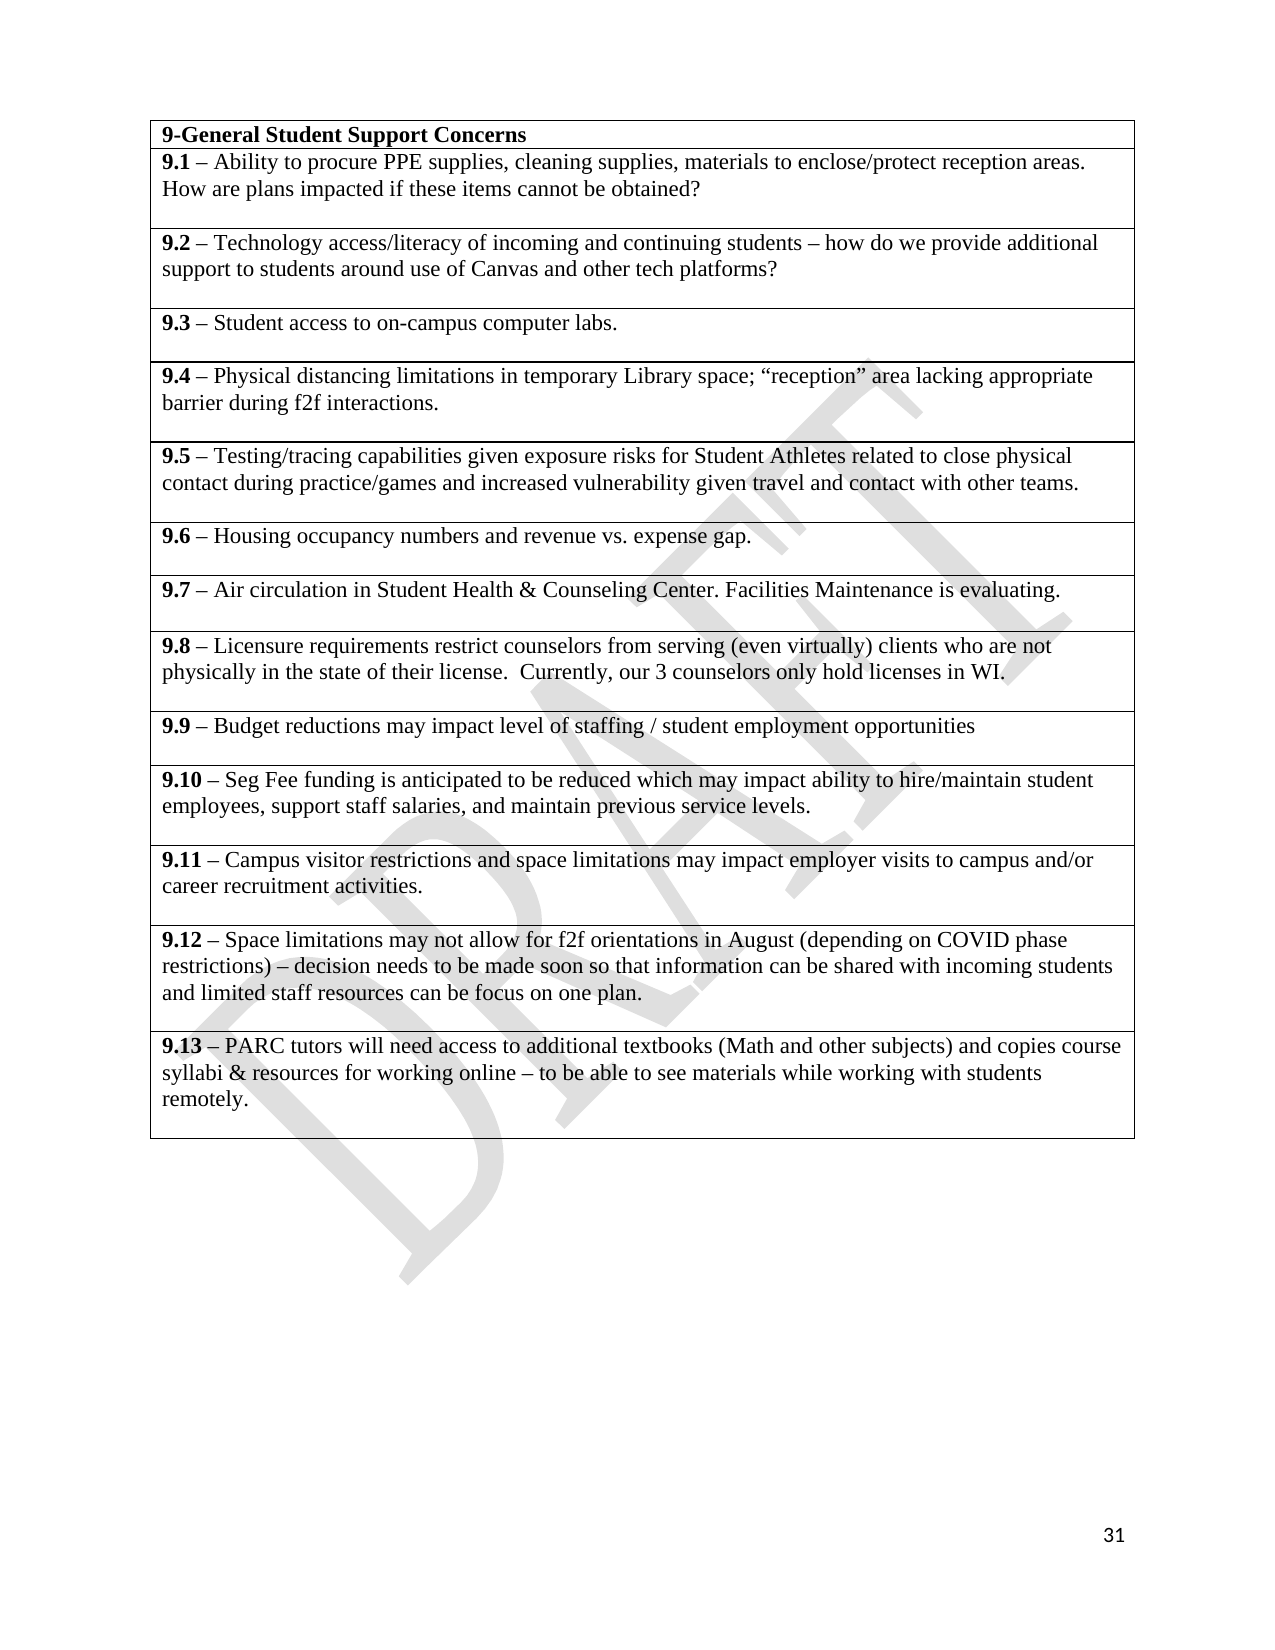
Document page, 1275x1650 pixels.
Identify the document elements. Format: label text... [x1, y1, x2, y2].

table_cell 9.7 – Air circulation in Student Health & Counseling Center. Facilities Maintenance is evaluating. [151, 576, 1134, 631]
table_cell 9.3 – Student access to on-campus computer labs. [151, 309, 1134, 361]
table_cell 9.12 – Space limitations may not allow for f2f orientations in August (depending on COVID phase restrictions) – decision needs to be made soon so that information can be shared with incoming students and limited staff resources can be focus on one plan. [151, 926, 1134, 1031]
table_cell 9.1 – Ability to procure PPE supplies, cleaning supplies, materials to enclose/protect reception areas. How are plans impacted if these items cannot be obtained? [151, 149, 1134, 227]
table_cell 9.9 – Budget reductions may impact level of staffing / student employment opportunities [151, 712, 1134, 764]
table_cell 9.10 – Seg Fee funding is anticipated to be reduced which may impact ability to hire/maintain student employees, support staff salaries, and maintain previous service levels. [151, 766, 1134, 845]
table_header 9-General Student Support Concerns [151, 121, 1134, 147]
table_cell 9.2 – Technology access/literacy of incoming and continuing students – how do we provide additional support to students around use of Canvas and other tech platforms? [151, 229, 1134, 308]
table_cell 9.6 – Housing occupancy numbers and revenue vs. expense gap. [151, 523, 1134, 575]
table_cell 9.11 – Campus visitor restrictions and space limitations may impact employer visits to campus and/or career recruitment activities. [151, 846, 1134, 925]
table_cell 9.5 – Testing/tracing capabilities given exposure risks for Student Athletes related to close physical contact during practice/games and increased vulnerability given travel and contact with other teams. [151, 443, 1134, 522]
table_cell 9.4 – Physical distancing limitations in temporary Library space; “reception” area lacking appropriate barrier during f2f interactions. [151, 363, 1134, 441]
table_cell 9.13 – PARC tutors will need access to additional textbooks (Math and other subjects) and copies course syllabi & resources for working online – to be able to see materials while working with students remotely. [151, 1032, 1134, 1138]
table_cell 9.8 – Licensure requirements restrict counselors from serving (even virtually) clients who are not physically in the state of their license. Currently, our 3 counselors only hold licenses in WI. [151, 632, 1134, 711]
